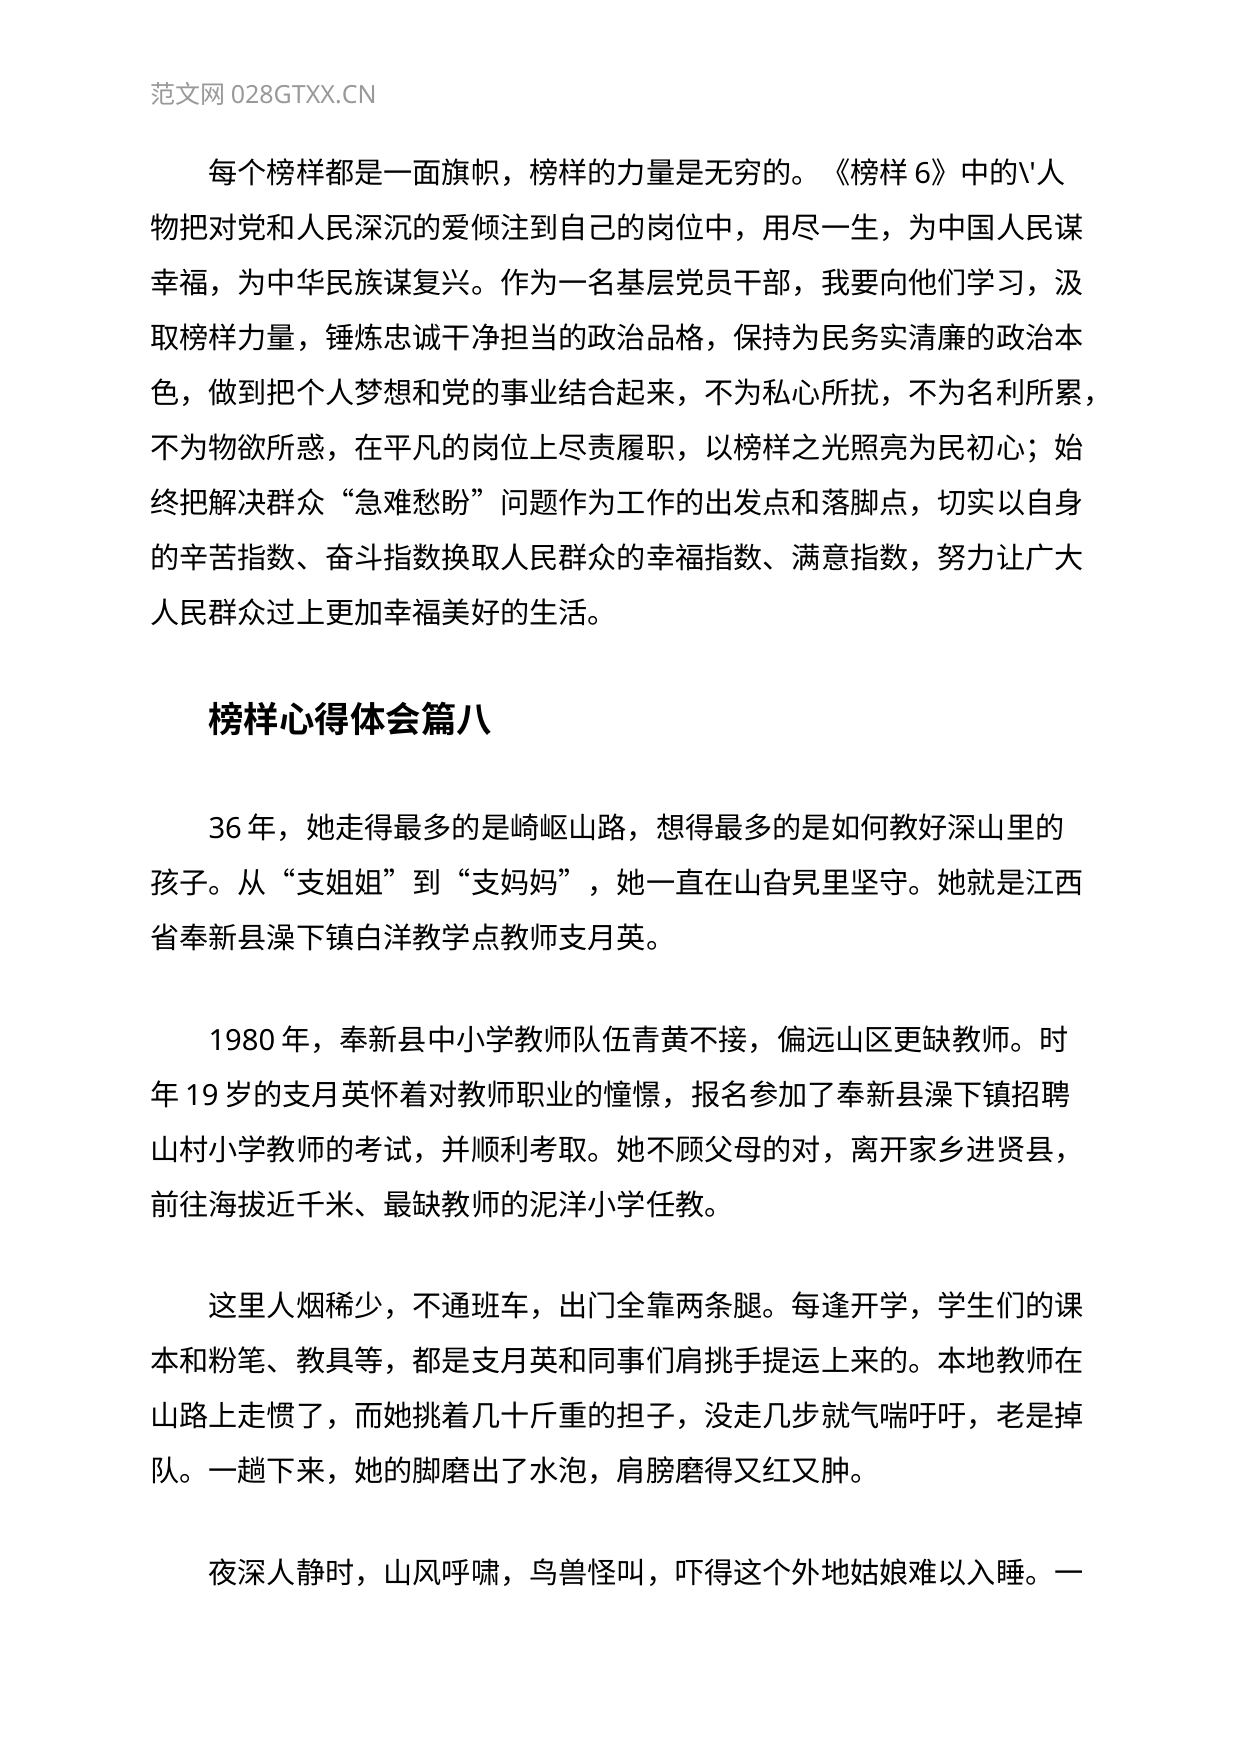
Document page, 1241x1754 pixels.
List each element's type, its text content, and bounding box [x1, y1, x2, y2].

text 这里人烟稀少，不通班车，出门全靠两条腿。每逢开学，学生们的课本和粉笔、教具等，都是支月英和同事们肩挑手提运上来的。本地教师在山路上走惯了，而她挑着几十斤重的担子，没走几步就气喘吁吁，老是掉队。一趟下来，她的脚磨出了水泡，肩膀磨得又红又肿。 [150, 1283, 1090, 1490]
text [150, 1549, 1090, 1592]
text 36年，她走得最多的是崎岖山路，想得最多的是如何教好深山里的孩子。从“支姐姐”到“支妈妈”，她一直在山旮旯里坚守。她就是江西省奉新县澡下镇白洋教学点教师支月英。 [150, 804, 1090, 957]
text 1980年，奉新县中小学教师队伍青黄不接，偏远山区更缺教师。时年19岁的支月英怀着对教师职业的憧憬，报名参加了奉新县澡下镇招聘山村小学教师的考试，并顺利考取。她不顾父母的对，离开家乡进贤县，前往海拔近千米、最缺教师的泥洋小学任教。 [150, 1016, 1090, 1223]
text 榜样心得体会篇八 [150, 691, 1090, 742]
text 每个榜样都是一面旗帜，榜样的力量是无穷的。《榜样6》中的\'人物把对党和人民深沉的爱倾注到自己的岗位中，用尽一生，为中国人民谋幸福，为中华民族谋复兴。作为一名基层党员干部，我要向他们学习，汲取榜样力量，锤炼忠诚干净担当的政治品格，保持为民务实清廉的政治本色，做到把个人梦想和党的事业结合起来，不为私心所扰，不为名利所累，不为物欲所惑，在平凡的岗位上尽责履职，以榜样之光照亮为民初心；始终把解决群众“急难愁盼”问题作为工作的出发点和落脚点，切实以自身的辛苦指数、奋斗指数换取人民群众的幸福指数、满意指数，努力让广大人民群众过上更加幸福美好的生活。 [150, 150, 1090, 632]
